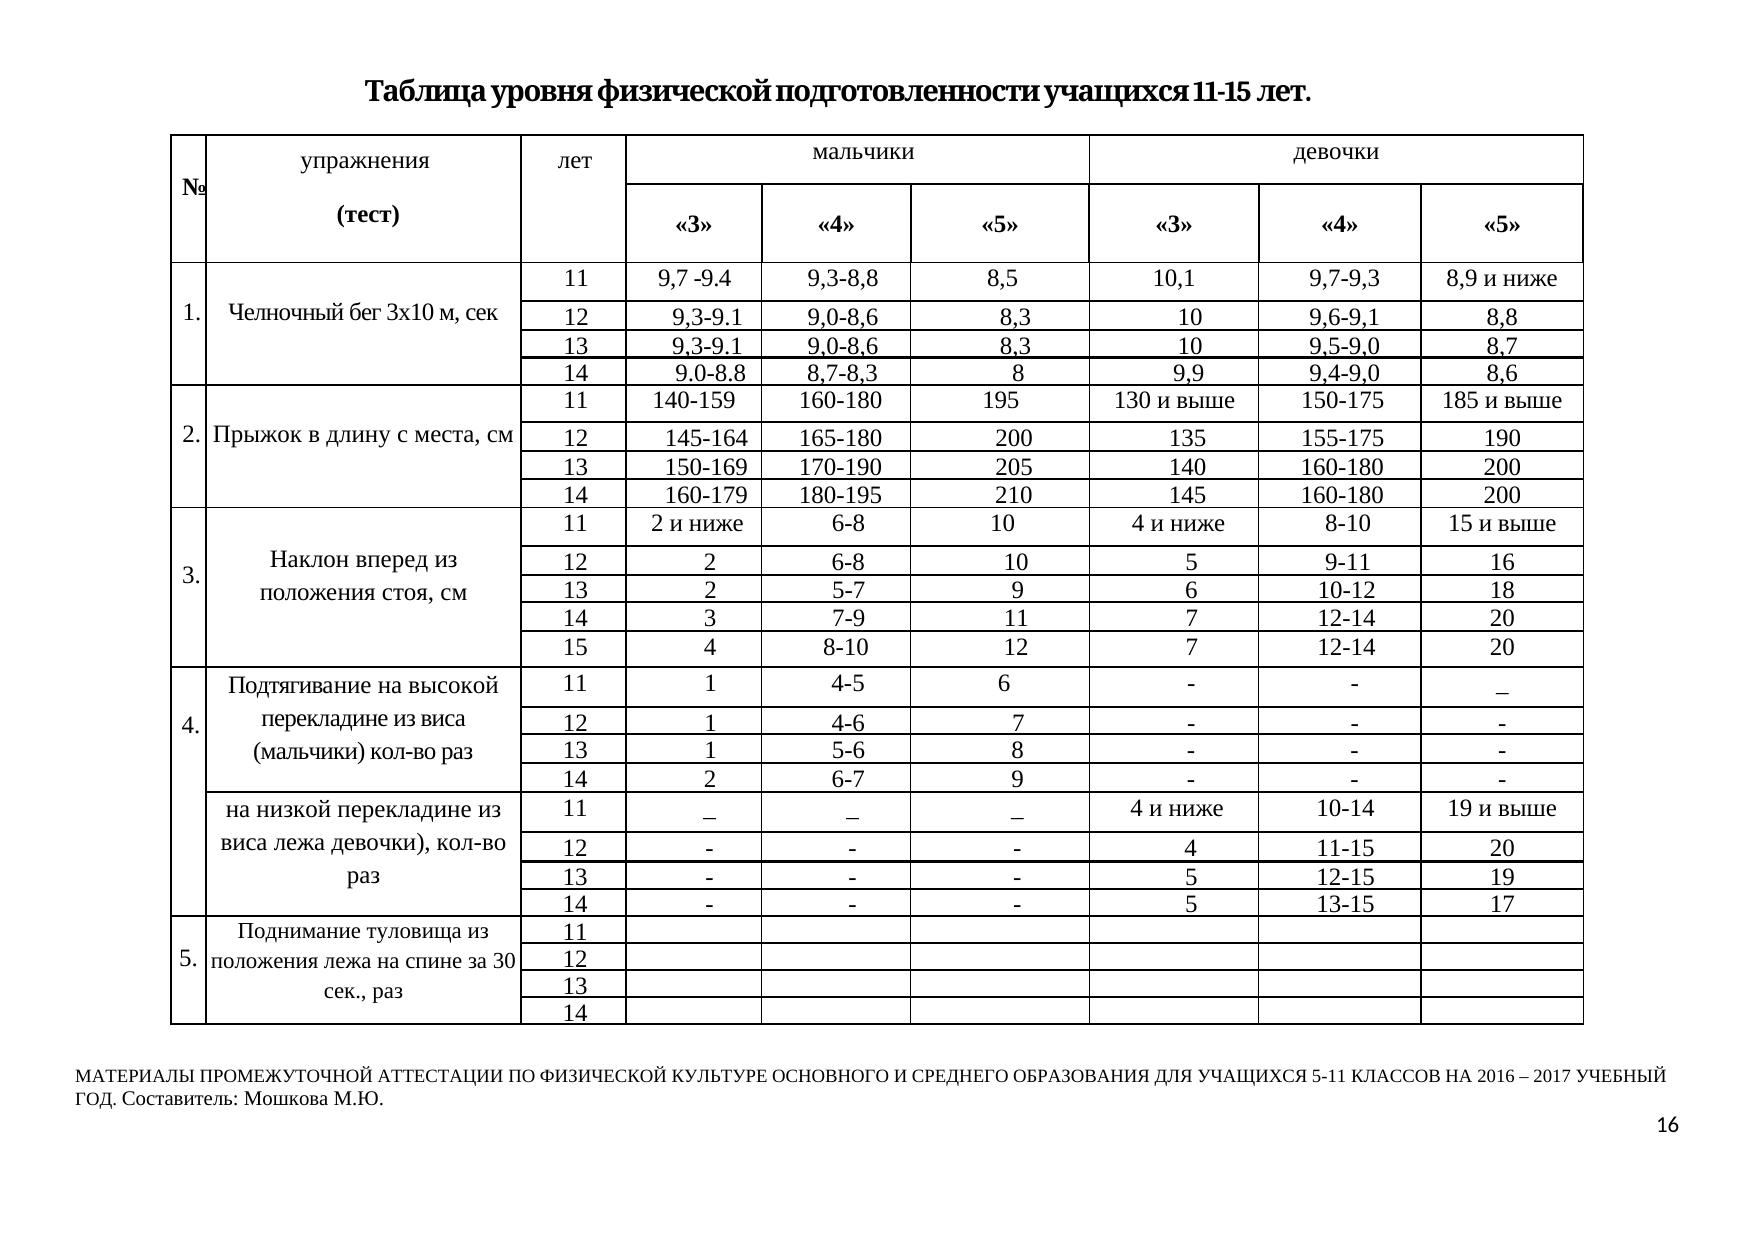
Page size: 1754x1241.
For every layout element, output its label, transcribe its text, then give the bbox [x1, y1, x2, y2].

table_cell [1254, 944, 1258, 969]
table_cell [1259, 998, 1274, 1023]
table_cell «4» [763, 185, 910, 262]
table_cell [906, 917, 910, 942]
table_cell 160-180 [1259, 480, 1420, 507]
table_cell [1085, 917, 1089, 942]
table_cell 9,3-8,8 [762, 263, 910, 300]
table_cell [906, 944, 910, 969]
table_cell [911, 971, 949, 996]
table_cell 9,0-8,6 [762, 302, 910, 329]
table_cell 8,5 [911, 263, 1089, 300]
table_cell 140-159 [627, 386, 761, 421]
table_cell 10-12 [1259, 576, 1420, 601]
table_cell 150-175 [1259, 386, 1420, 421]
table_cell 5-6 [762, 735, 910, 762]
table_cell - [911, 890, 1089, 914]
table_cell 8 [911, 359, 1089, 384]
table_cell 13 [522, 331, 625, 356]
table_cell [1579, 971, 1583, 996]
table_cell 160-180 [1259, 452, 1420, 478]
table_cell 205 [911, 452, 1089, 478]
table_cell 18 [1422, 576, 1583, 601]
table_cell 10,1 [1090, 263, 1258, 300]
table_cell 11 [522, 793, 625, 831]
table_cell 12 [522, 944, 625, 969]
table_cell 10 [1090, 331, 1258, 356]
table_cell - [1422, 708, 1583, 733]
table_cell 14 [522, 890, 625, 914]
table_cell [757, 917, 761, 942]
table_cell [627, 971, 661, 996]
table_cell _ [1422, 668, 1583, 706]
table_cell [762, 944, 798, 969]
table_cell 7-9 [762, 603, 910, 630]
table_cell Челночный бег 3х10 м, сек [207, 263, 520, 384]
table_cell 9,6-9,1 [1259, 302, 1420, 329]
table_cell 9,7-9,3 [1259, 263, 1420, 300]
table_cell 9,0-8,6 [762, 331, 910, 356]
table_cell 12 [522, 708, 625, 733]
table_cell на низкой перекладине из виса лежа девочки), кол-во раз [207, 793, 520, 914]
table_cell 19 [1422, 863, 1583, 887]
table_cell 11-15 [1259, 833, 1420, 860]
table_header лет [522, 136, 625, 262]
table_cell 8,3 [911, 331, 1089, 356]
table_cell 11 [522, 668, 625, 706]
table_cell 4-6 [762, 708, 910, 733]
table_cell 6 [911, 668, 1089, 706]
table_cell 170-190 [762, 452, 910, 478]
table_cell [911, 998, 949, 1023]
table_cell [1090, 944, 1127, 969]
table_cell 4-5 [762, 668, 910, 706]
table_cell [1579, 998, 1583, 1023]
table_cell - [1090, 764, 1258, 791]
table_cell [911, 917, 949, 942]
table_cell 160-179 [627, 480, 761, 507]
table_cell - [627, 863, 761, 887]
table_cell - [911, 833, 1089, 860]
table_cell [762, 998, 798, 1023]
table_cell 14 [522, 764, 625, 791]
table_cell 6-7 [762, 764, 910, 791]
table_cell [1085, 998, 1089, 1023]
table_cell - [1090, 735, 1258, 762]
table_cell [1090, 917, 1127, 942]
table_cell 145-164 [627, 423, 761, 450]
table_cell _ [762, 793, 910, 831]
table_cell [1254, 998, 1258, 1023]
text Таблица уровня физической подготовленности учащихся 11-15 лет. [75, 75, 1602, 108]
table_cell 2 [627, 764, 761, 791]
table_cell [1259, 971, 1274, 996]
table_cell 10 [1090, 302, 1258, 329]
table_cell 11 [522, 508, 625, 544]
table_cell «4» [1260, 185, 1420, 262]
table_cell [1579, 944, 1583, 969]
table_cell 165-180 [762, 423, 910, 450]
table_cell Прыжок в длину с места, см [207, 386, 520, 507]
table_cell 12 [522, 833, 625, 860]
table_cell - [1259, 764, 1420, 791]
table_cell 4 и ниже [1090, 508, 1258, 544]
table_cell 1 [627, 735, 761, 762]
table_cell 12 [522, 423, 625, 450]
table_cell 14 [522, 480, 625, 507]
table_cell 13 [522, 971, 625, 996]
table_cell 12-15 [1259, 863, 1420, 887]
table_cell [1259, 944, 1274, 969]
table_cell «5» [1422, 185, 1582, 262]
table_cell [1254, 917, 1258, 942]
table_cell 17 [1422, 890, 1583, 914]
table_cell 16 [1422, 547, 1583, 573]
table_header мальчики [627, 136, 1089, 183]
table_cell 13 [522, 863, 625, 887]
table_cell 3. [172, 508, 205, 666]
table_cell 7 [911, 708, 1089, 733]
table_cell 20 [1422, 603, 1583, 630]
table_cell 8-10 [1259, 508, 1420, 544]
table_cell 2. [172, 386, 205, 507]
table_cell 5 [1090, 547, 1258, 573]
table_cell 1 [627, 708, 761, 733]
table_header девочки [1090, 136, 1583, 183]
table_cell 8,7 [1422, 331, 1583, 356]
table_cell 12-14 [1259, 603, 1420, 630]
table_cell 8,6 [1422, 359, 1583, 384]
table_cell - [1422, 735, 1583, 762]
table_cell 9,9 [1090, 359, 1258, 384]
table_cell 6 [1090, 576, 1258, 601]
table_cell 195 [911, 386, 1089, 421]
table_cell 200 [1422, 452, 1583, 478]
table_cell - [1259, 708, 1420, 733]
table_cell [911, 944, 949, 969]
table_cell [1090, 998, 1127, 1023]
table_cell 5-7 [762, 576, 910, 601]
table_cell 11 [522, 263, 625, 300]
table_cell 8 [911, 735, 1089, 762]
table_cell [757, 944, 761, 969]
table_cell 12 [522, 547, 625, 573]
table_cell 2 и ниже [627, 508, 761, 544]
table_cell «5» [912, 185, 1088, 262]
table_cell 10 [911, 547, 1089, 573]
table_cell 140 [1090, 452, 1258, 478]
table_cell 9 [911, 576, 1089, 601]
table_cell - [762, 863, 910, 887]
table_cell [762, 917, 798, 942]
table_cell [1085, 944, 1089, 969]
table_cell 10-14 [1259, 793, 1420, 831]
table_cell [906, 998, 910, 1023]
table_cell 200 [1422, 480, 1583, 507]
table_cell 9,3-9.1 [627, 302, 761, 329]
table_cell 15 [522, 632, 625, 666]
table_cell 20 [1422, 833, 1583, 860]
table_cell [757, 998, 761, 1023]
table_cell - [1090, 668, 1258, 706]
table_cell - [1259, 668, 1420, 706]
table_cell 15 и выше [1422, 508, 1583, 544]
table_cell 12-14 [1259, 632, 1420, 666]
table_cell [1579, 917, 1583, 942]
table_cell [627, 917, 661, 942]
table_cell [627, 998, 661, 1023]
table_cell 8-10 [762, 632, 910, 666]
table_cell 20 [1422, 632, 1583, 666]
table_cell 9,3-9.1 [627, 331, 761, 356]
table_cell _ [911, 793, 1089, 831]
table_cell 14 [522, 998, 625, 1023]
table_cell 150-169 [627, 452, 761, 478]
table_cell 19 и выше [1422, 793, 1583, 831]
table_cell 190 [1422, 423, 1583, 450]
table_cell 13 [522, 576, 625, 601]
table_cell - [627, 833, 761, 860]
table_cell 145 [1090, 480, 1258, 507]
table_cell 130 и выше [1090, 386, 1258, 421]
table_cell 12 [911, 632, 1089, 666]
table_cell 1 [627, 668, 761, 706]
table_cell 11 [911, 603, 1089, 630]
table_cell 12 [522, 302, 625, 329]
table_cell [762, 971, 798, 996]
table_cell 13 [522, 735, 625, 762]
table_cell 2 [627, 547, 761, 573]
table_cell [1259, 917, 1274, 942]
table_header № [172, 136, 205, 262]
table_cell 14 [522, 359, 625, 384]
table_cell 5 [1090, 890, 1258, 914]
table_cell - [1090, 708, 1258, 733]
table_cell «3» [627, 185, 761, 262]
table_cell 9.0-8.8 [627, 359, 761, 384]
table_cell 185 и выше [1422, 386, 1583, 421]
table_cell _ [627, 793, 761, 831]
table_cell 3 [627, 603, 761, 630]
table_cell 6-8 [762, 508, 910, 544]
table_cell - [762, 890, 910, 914]
table_cell 2 [627, 576, 761, 601]
table_cell 5. [172, 917, 205, 1023]
table_cell 4 [1090, 833, 1258, 860]
table_cell 180-195 [762, 480, 910, 507]
table_cell - [627, 890, 761, 914]
table_cell 4 [627, 632, 761, 666]
table_cell 4. [172, 668, 205, 914]
table_cell [627, 944, 661, 969]
table_cell 1. [172, 263, 205, 384]
table_cell 6-8 [762, 547, 910, 573]
table_cell - [1422, 764, 1583, 791]
table_cell 8,7-8,3 [762, 359, 910, 384]
table_cell 160-180 [762, 386, 910, 421]
table_cell 4 и ниже [1090, 793, 1258, 831]
table_cell 210 [911, 480, 1089, 507]
table_cell - [911, 863, 1089, 887]
table_header упражнения (тест) [207, 136, 520, 262]
table_cell 11 [522, 386, 625, 421]
table_cell [757, 971, 761, 996]
table_cell - [1259, 735, 1420, 762]
table_cell 7 [1090, 632, 1258, 666]
table_cell 13 [522, 452, 625, 478]
table_cell [1085, 971, 1089, 996]
table_cell 9,4-9,0 [1259, 359, 1420, 384]
table_cell 9,5-9,0 [1259, 331, 1420, 356]
table_cell 8,8 [1422, 302, 1583, 329]
table_cell - [762, 833, 910, 860]
table_cell [906, 971, 910, 996]
table_cell 14 [522, 603, 625, 630]
table_cell 7 [1090, 603, 1258, 630]
table_cell 9,7 -9.4 [627, 263, 761, 300]
table_cell 13-15 [1259, 890, 1420, 914]
table_cell [1090, 971, 1127, 996]
table_cell 135 [1090, 423, 1258, 450]
table_cell 200 [911, 423, 1089, 450]
table_cell 10 [911, 508, 1089, 544]
table_cell 9 [911, 764, 1089, 791]
table_cell [1254, 971, 1258, 996]
table_cell 5 [1090, 863, 1258, 887]
table_cell Наклон вперед из положения стоя, см [207, 508, 520, 666]
table_cell 155-175 [1259, 423, 1420, 450]
table_cell 11 [522, 917, 625, 942]
table_cell 8,9 и ниже [1422, 263, 1583, 300]
table_cell «3» [1090, 185, 1258, 262]
table_cell Поднимание туловища из положения лежа на спине за 30 сек., раз [207, 917, 520, 1023]
table_cell 8,3 [911, 302, 1089, 329]
table_cell Подтягивание на высокой перекладине из виса (мальчики) кол-во раз [207, 668, 520, 791]
table_cell 9-11 [1259, 547, 1420, 573]
